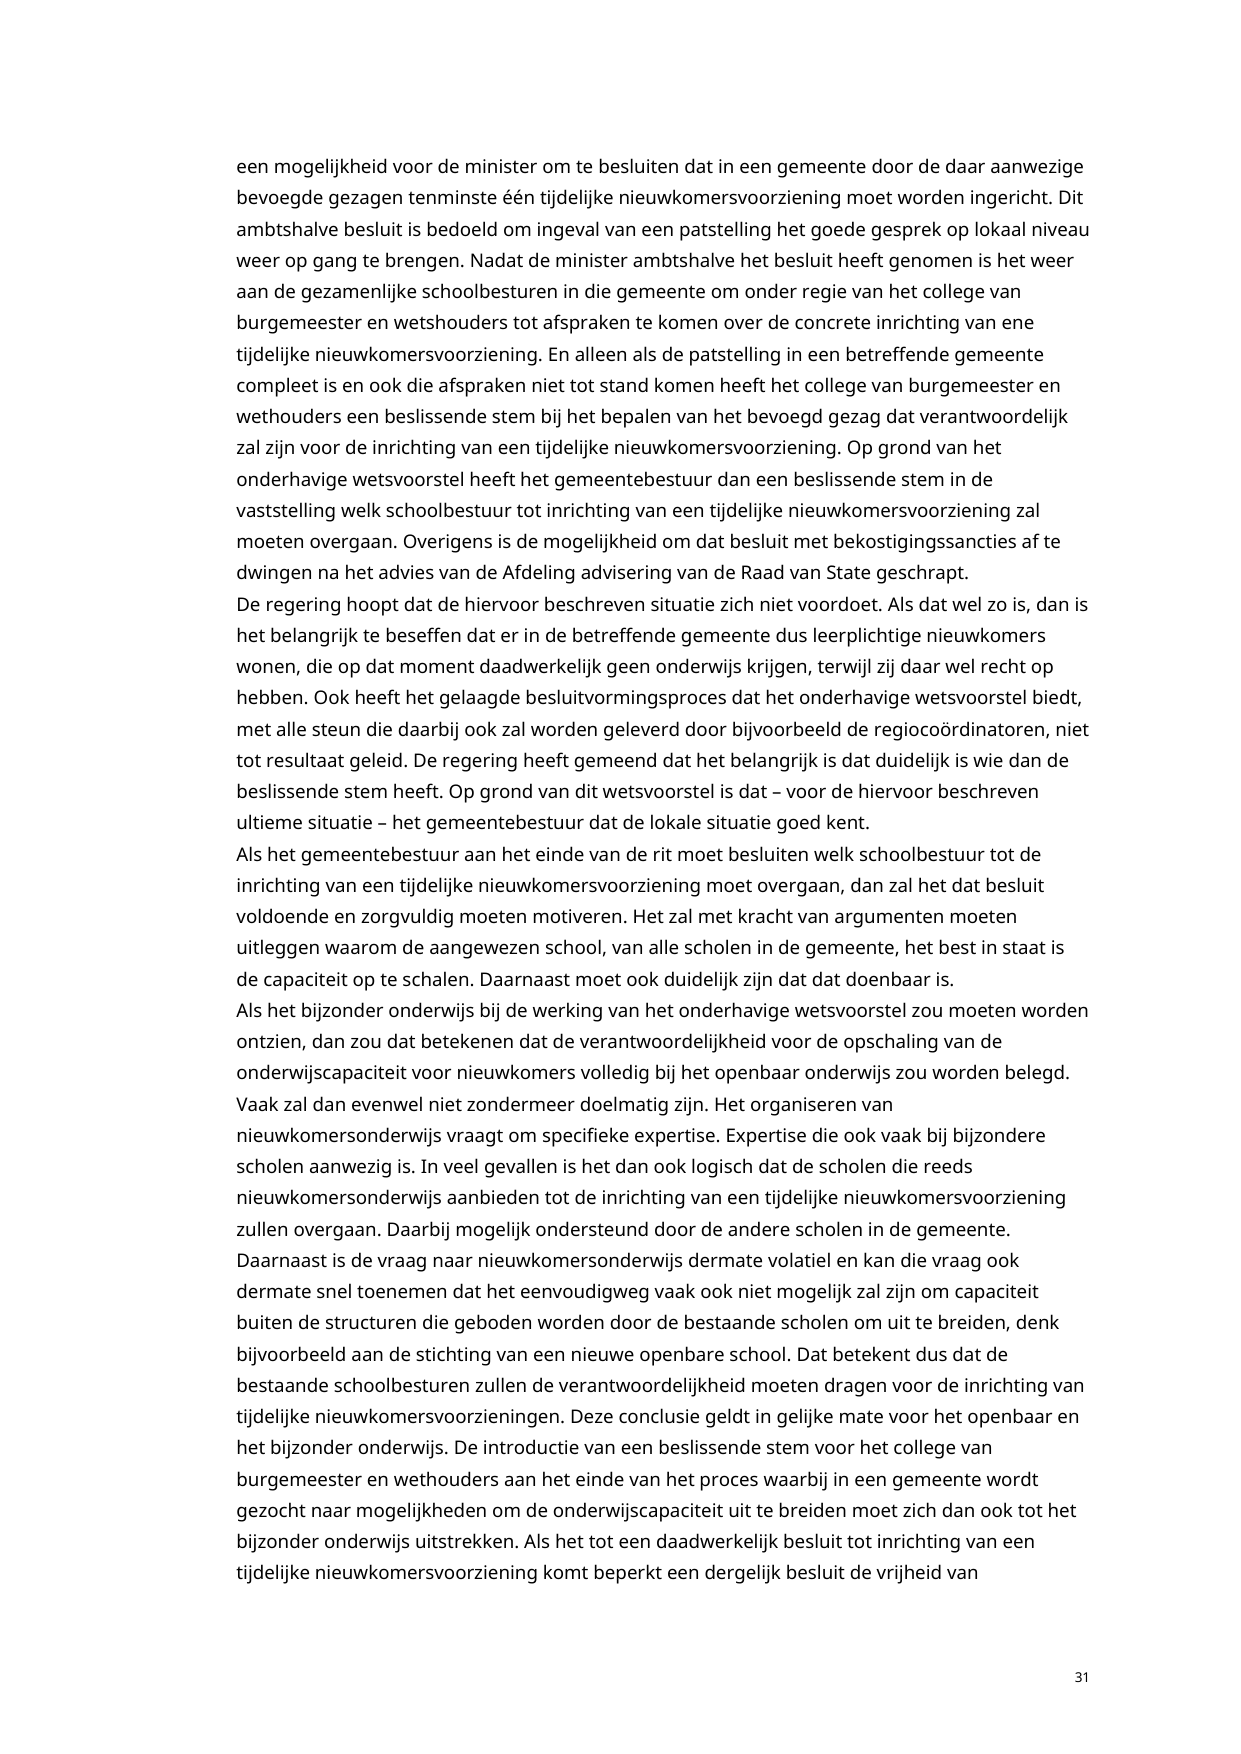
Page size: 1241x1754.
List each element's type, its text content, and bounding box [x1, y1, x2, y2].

text Als het gemeentebestuur aan het einde van de rit moet besluiten welk schoolbestuur tot de inrichting van een tijdelijke nieuwkomersvoorziening moet overgaan, dan zal het dat besluit voldoende en zorgvuldig moeten motiveren. Het zal met kracht van argumenten moeten uitleggen waarom de aangewezen school, van alle scholen in de gemeente, het best in staat is de capaciteit op te schalen. Daarnaast moet ook duidelijk zijn dat dat doenbaar is. [236, 835, 1090, 991]
text De regering hoopt dat de hiervoor beschreven situatie zich niet voordoet. Als dat wel zo is, dan is het belangrijk te beseffen dat er in de betreffende gemeente dus leerplichtige nieuwkomers wonen, die op dat moment daadwerkelijk geen onderwijs krijgen, terwijl zij daar wel recht op hebben. Ook heeft het gelaagde besluitvormingsproces dat het onderhavige wetsvoorstel biedt, met alle steun die daarbij ook zal worden geleverd door bijvoorbeeld de regiocoördinatoren, niet tot resultaat geleid. De regering heeft gemeend dat het belangrijk is dat duidelijk is wie dan de beslissende stem heeft. Op grond van dit wetsvoorstel is dat – voor de hiervoor beschreven ultieme situatie – het gemeentebestuur dat de lokale situatie goed kent. [236, 585, 1090, 835]
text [236, 148, 1090, 585]
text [236, 1241, 1090, 1585]
text Als het bijzonder onderwijs bij de werking van het onderhavige wetsvoorstel zou moeten worden ontzien, dan zou dat betekenen dat de verantwoordelijkheid voor de opschaling van de onderwijscapaciteit voor nieuwkomers volledig bij het openbaar onderwijs zou worden belegd. Vaak zal dan evenwel niet zondermeer doelmatig zijn. Het organiseren van nieuwkomersonderwijs vraagt om specifieke expertise. Expertise die ook vaak bij bijzondere scholen aanwezig is. In veel gevallen is het dan ook logisch dat de scholen die reeds nieuwkomersonderwijs aanbieden tot de inrichting van een tijdelijke nieuwkomersvoorziening zullen overgaan. Daarbij mogelijk ondersteund door de andere scholen in de gemeente. [236, 991, 1090, 1241]
